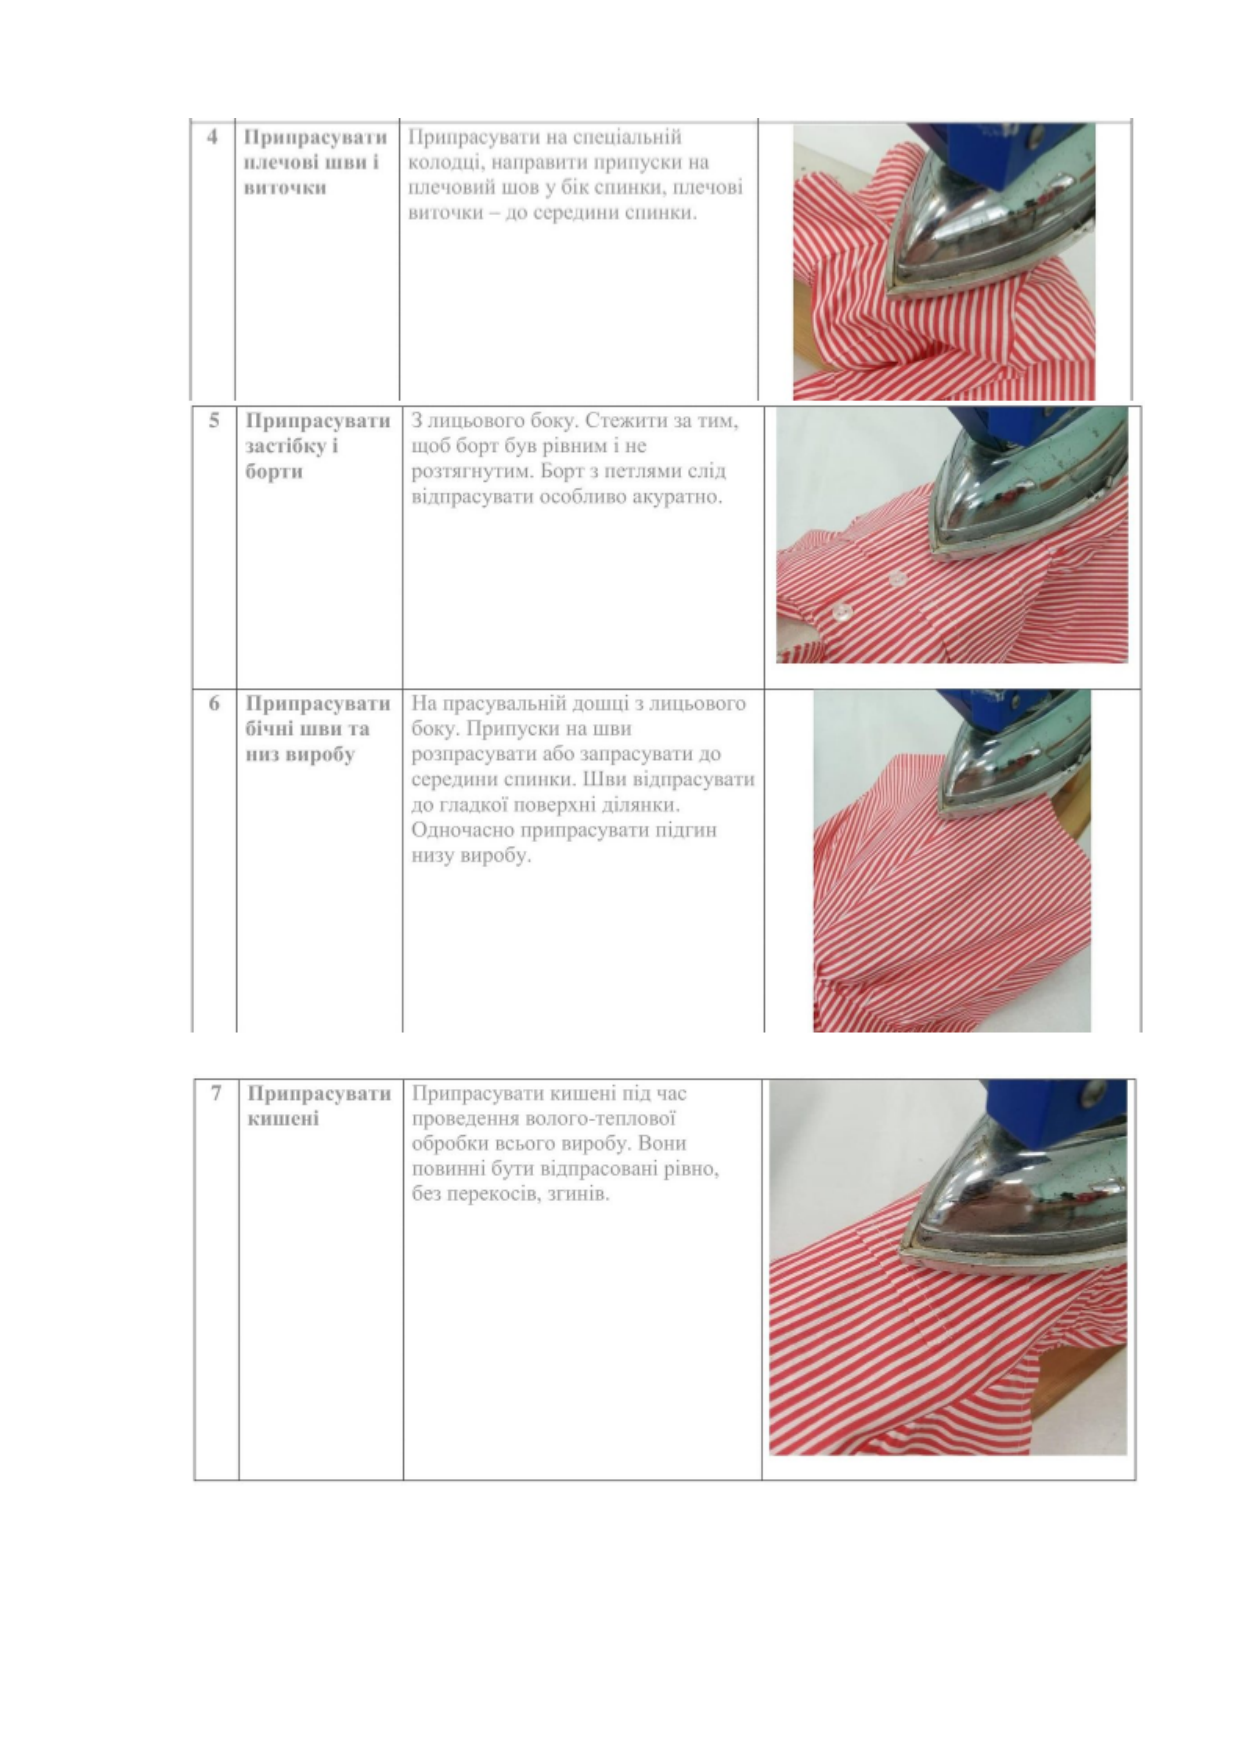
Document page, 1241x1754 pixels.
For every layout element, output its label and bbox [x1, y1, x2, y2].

picture [187, 1074, 1142, 1486]
picture [183, 118, 1145, 1050]
